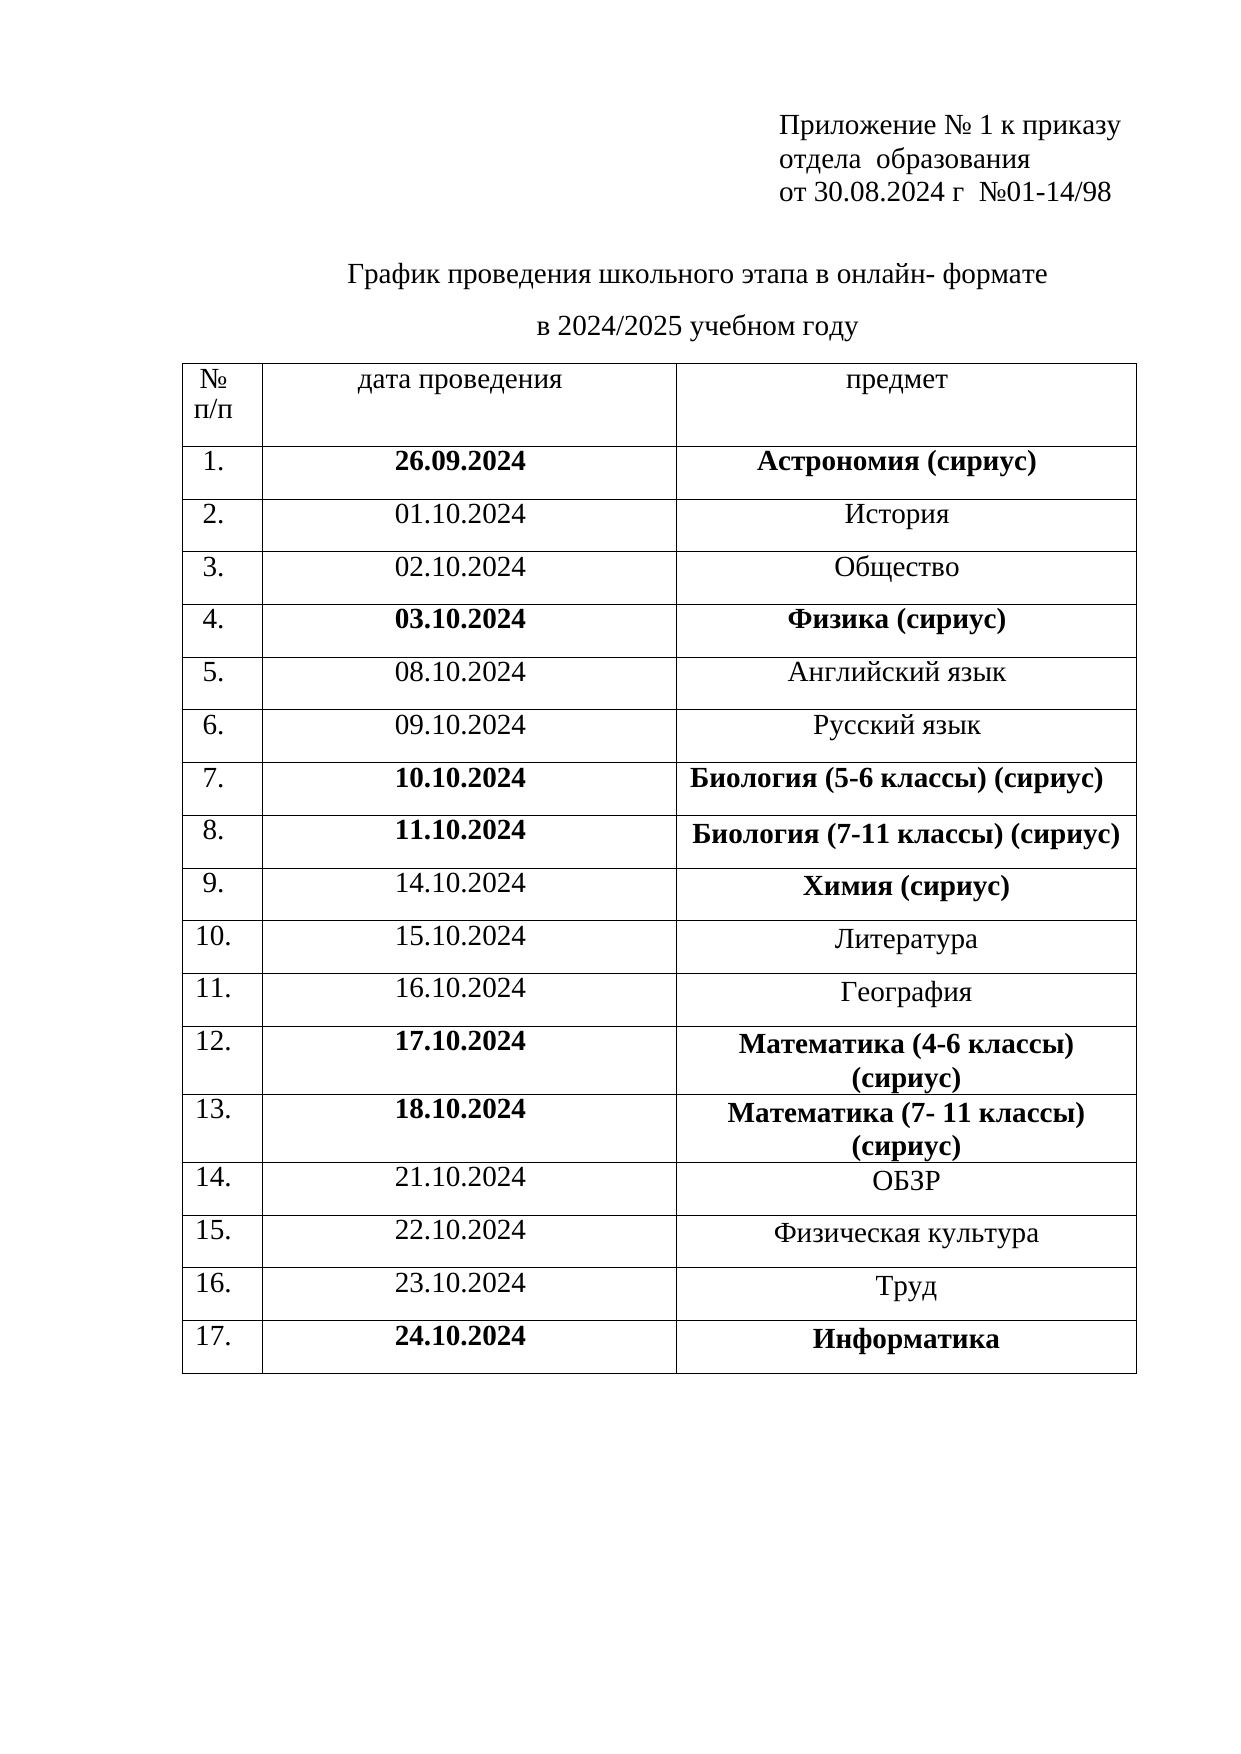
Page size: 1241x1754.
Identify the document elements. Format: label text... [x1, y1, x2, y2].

table_cell 26.09.2024 [263, 447, 676, 498]
table_cell 21.10.2024 [263, 1163, 676, 1214]
table_cell География [677, 974, 1136, 1026]
table_cell 2. [183, 500, 262, 551]
table_cell 16. [183, 1268, 262, 1320]
table_cell 7. [183, 763, 262, 815]
table_header предмет [677, 364, 1136, 446]
table_cell ОБЗР [677, 1163, 1136, 1214]
table_cell 22.10.2024 [263, 1216, 676, 1267]
text в 2024/2025 учебном году [277, 311, 1118, 341]
table_cell 24.10.2024 [263, 1321, 676, 1373]
table_cell Физика (сириус) [677, 605, 1136, 657]
table_cell 08.10.2024 [263, 658, 676, 709]
table_cell Математика (7- 11 классы) (сириус) [677, 1095, 1136, 1162]
table_cell Математика (4-6 классы) (сириус) [677, 1027, 1136, 1094]
table_header № п/п [183, 364, 262, 446]
table_cell 5. [183, 658, 262, 709]
table_cell 17.10.2024 [263, 1027, 676, 1094]
table_cell 23.10.2024 [263, 1268, 676, 1320]
table_cell 1. [183, 447, 262, 498]
table_cell Общество [677, 552, 1136, 604]
table_cell 9. [183, 869, 262, 920]
text График проведения школьного этапа в онлайн- формате [277, 260, 1118, 290]
table_cell 18.10.2024 [263, 1095, 676, 1162]
table_cell 12. [183, 1027, 262, 1094]
table_header дата проведения [263, 364, 676, 446]
table_cell 14. [183, 1163, 262, 1214]
table_cell 3. [183, 552, 262, 604]
text Приложение № 1 к приказу отдела образования [779, 107, 1133, 174]
table_cell Биология (7-11 классы) (сириус) [677, 816, 1136, 867]
table_cell 15. [183, 1216, 262, 1267]
table_cell Русский язык [677, 710, 1136, 762]
table_cell Информатика [677, 1321, 1136, 1373]
table_cell 02.10.2024 [263, 552, 676, 604]
table_cell 13. [183, 1095, 262, 1162]
table_cell Биология (5-6 классы) (сириус) [677, 763, 1136, 815]
table_cell 10. [183, 921, 262, 973]
table_cell Астрономия (сириус) [677, 447, 1136, 498]
table_cell 4. [183, 605, 262, 657]
table_cell 6. [183, 710, 262, 762]
table_cell Литература [677, 921, 1136, 973]
table_cell Химия (сириус) [677, 869, 1136, 920]
table_cell 01.10.2024 [263, 500, 676, 551]
table_cell 14.10.2024 [263, 869, 676, 920]
table_cell Физическая культура [677, 1216, 1136, 1267]
table_cell Английский язык [677, 658, 1136, 709]
table_cell 10.10.2024 [263, 763, 676, 815]
table_cell Труд [677, 1268, 1136, 1320]
table_cell 15.10.2024 [263, 921, 676, 973]
table_cell 11. [183, 974, 262, 1026]
table_cell 09.10.2024 [263, 710, 676, 762]
table_cell 16.10.2024 [263, 974, 676, 1026]
table_cell 03.10.2024 [263, 605, 676, 657]
table_cell История [677, 500, 1136, 551]
table_cell 11.10.2024 [263, 816, 676, 867]
table_cell 17. [183, 1321, 262, 1373]
table_cell 8. [183, 816, 262, 867]
text от 30.08.2024 г №01-14/98 [779, 174, 1133, 208]
